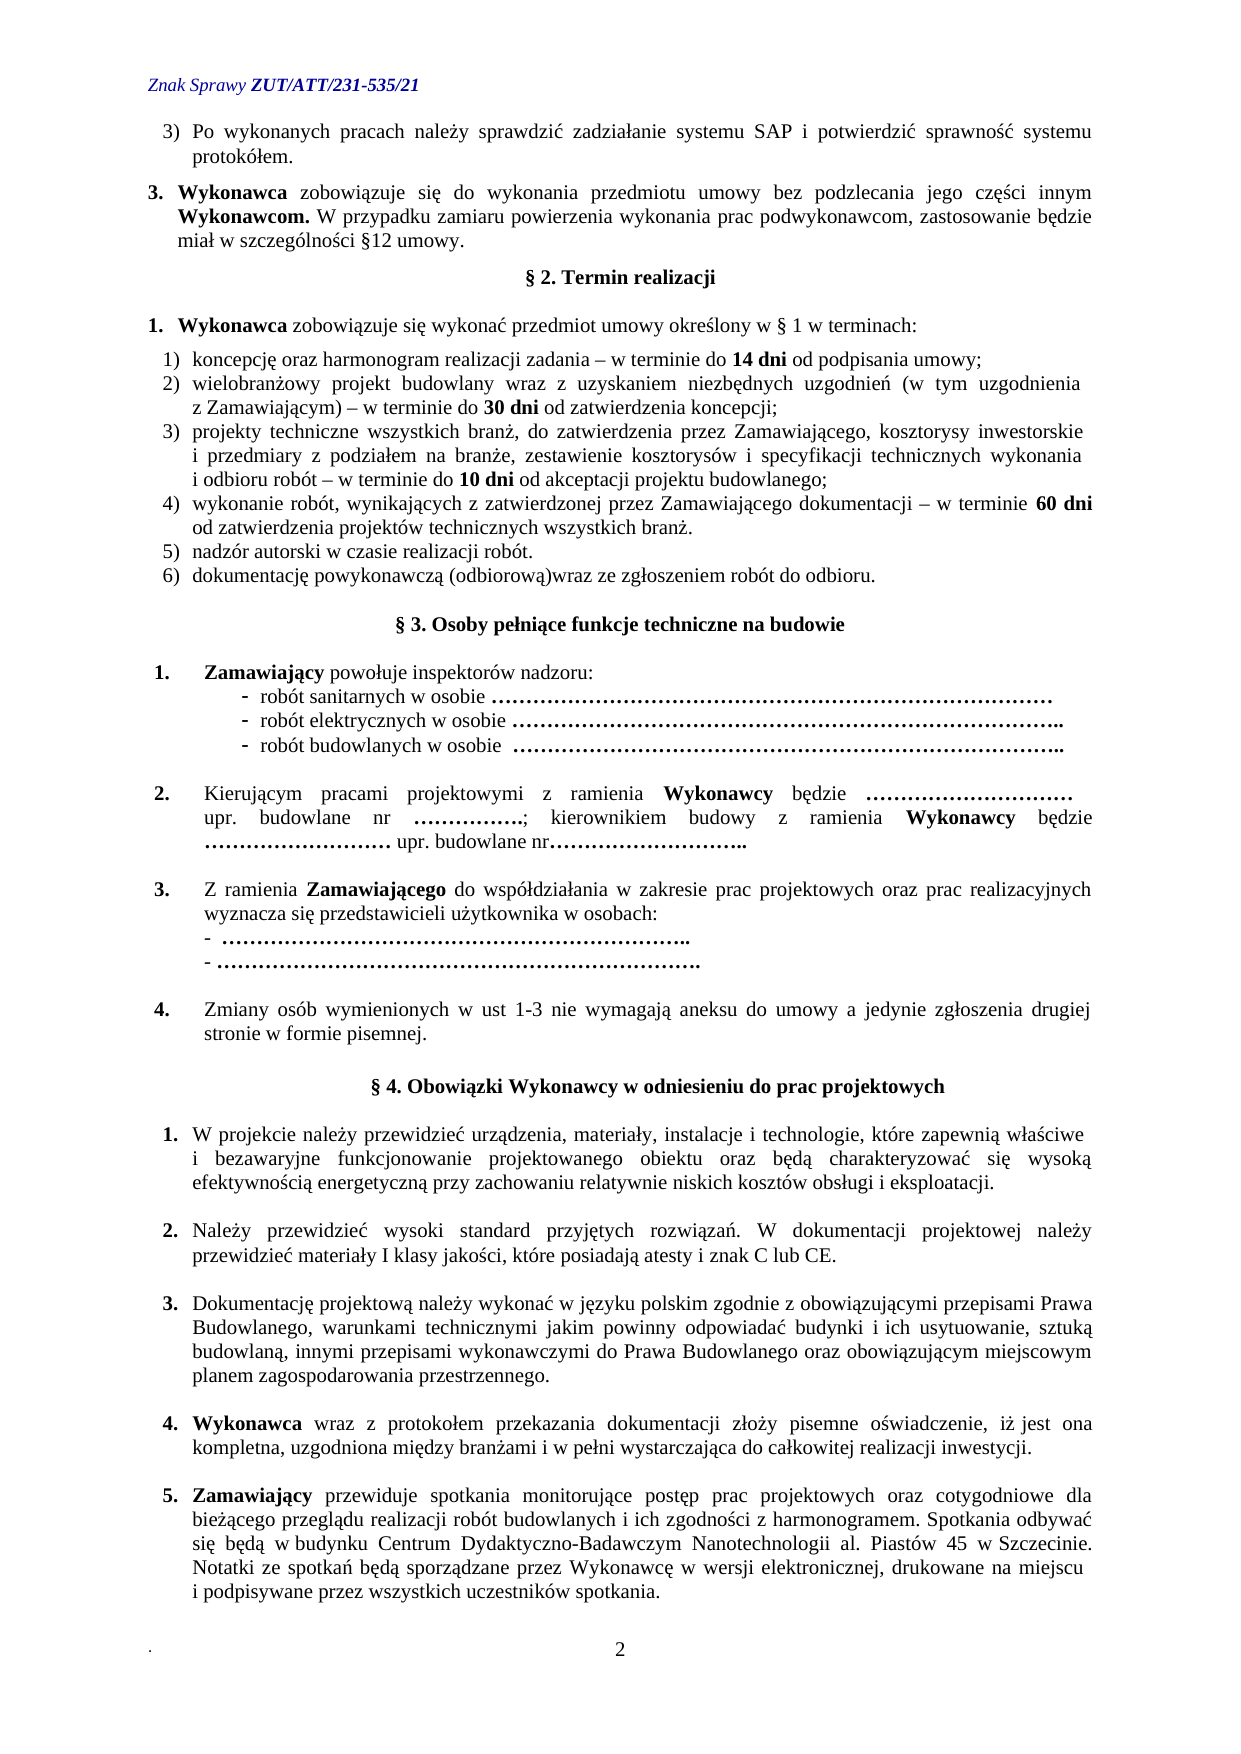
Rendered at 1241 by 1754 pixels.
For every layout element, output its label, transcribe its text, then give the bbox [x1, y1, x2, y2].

subtitle - ………………………………………………………….. [204, 925, 1092, 949]
list robót elektrycznych w osobie …………………………………………………………………….. [241, 708, 1092, 732]
list W projekcie należy przewidzieć urządzenia, materiały, instalacje i technologie, które zapewnią właściwe i bezawaryjne funkcjonowanie projektowanego obiektu oraz będą charakteryzować się wysoką efektywnością energetyczną przy zachowaniu relatywnie niskich kosztów obsługi i eksploatacji. [162, 1122, 1092, 1194]
list dokumentację powykonawczą (odbiorową)wraz ze zgłoszeniem robót do odbioru. [162, 563, 1092, 587]
list robót budowlanych w osobie …………………………………………………………………….. [241, 732, 1092, 757]
list nadzór autorski w czasie realizacji robót. [162, 539, 1092, 563]
list Wykonawca zobowiązuje się do wykonania przedmiotu umowy bez podzlecania jego części innym Wykonawcom. W przypadku zamiaru powierzenia wykonania prac podwykonawcom, zastosowanie będzie miał w szczególności §12 umowy. [148, 180, 1092, 252]
list Kierującym pracami projektowymi z ramienia Wykonawcy będzie ………………………… upr. budowlane nr …………….; kierownikiem budowy z ramienia Wykonawcy będzie ……………………… upr. budowlane nr……………………….. [154, 781, 1092, 853]
list Wykonawca zobowiązuje się wykonać przedmiot umowy określony w § 1 w terminach: [148, 313, 1092, 337]
list Z ramienia Zamawiającego do współdziałania w zakresie prac projektowych oraz prac realizacyjnych wyznacza się przedstawicieli użytkownika w osobach: [154, 877, 1092, 925]
list Należy przewidzieć wysoki standard przyjętych rozwiązań. W dokumentacji projektowej należy przewidzieć materiały I klasy jakości, które posiadają atesty i znak C lub CE. [162, 1218, 1092, 1267]
text § 4. Obowiązki Wykonawcy w odniesieniu do prac projektowych [223, 1074, 1092, 1098]
list koncepcję oraz harmonogram realizacji zadania – w terminie do 14 dni od podpisania umowy; [162, 347, 1092, 371]
list wykonanie robót, wynikających z zatwierdzonej przez Zamawiającego dokumentacji – w terminie 60 dni od zatwierdzenia projektów technicznych wszystkich branż. [162, 491, 1092, 539]
list Po wykonanych pracach należy sprawdzić zadziałanie systemu SAP i potwierdzić sprawność systemu protokółem. [162, 119, 1092, 168]
list robót sanitarnych w osobie ……………………………………………………………………… [241, 684, 1092, 708]
text - ……………………………………………………………. [148, 949, 1092, 973]
list wielobranżowy projekt budowlany wraz z uzyskaniem niezbędnych uzgodnień (w tym uzgodnienia z Zamawiającym) – w terminie do 30 dni od zatwierdzenia koncepcji; [162, 371, 1092, 419]
list Zmiany osób wymienionych w ust 1-3 nie wymagają aneksu do umowy a jedynie zgłoszenia drugiej stronie w formie pisemnej. [154, 997, 1092, 1045]
list Wykonawca wraz z protokołem przekazania dokumentacji złoży pisemne oświadczenie, iż jest ona kompletna, uzgodniona między branżami i w pełni wystarczająca do całkowitej realizacji inwestycji. [162, 1411, 1092, 1459]
list Dokumentację projektową należy wykonać w języku polskim zgodnie z obowiązującymi przepisami Prawa Budowlanego, warunkami technicznymi jakim powinny odpowiadać budynki i ich usytuowanie, sztuką budowlaną, innymi przepisami wykonawczymi do Prawa Budowlanego oraz obowiązującym miejscowym planem zagospodarowania przestrzennego. [162, 1291, 1092, 1387]
list Zamawiający przewiduje spotkania monitorujące postęp prac projektowych oraz cotygodniowe dla bieżącego przeglądu realizacji robót budowlanych i ich zgodności z harmonogramem. Spotkania odbywać się będą w budynku Centrum Dydaktyczno-Badawczym Nanotechnologii al. Piastów 45 w Szczecinie. Notatki ze spotkań będą sporządzane przez Wykonawcę w wersji elektronicznej, drukowane na miejscu i podpisywane przez wszystkich uczestników spotkania. [162, 1483, 1092, 1603]
list Zamawiający powołuje inspektorów nadzoru: [154, 660, 1092, 684]
text § 3. Osoby pełniące funkcje techniczne na budowie [148, 612, 1092, 636]
list projekty techniczne wszystkich branż, do zatwierdzenia przez Zamawiającego, kosztorysy inwestorskie i przedmiary z podziałem na branże, zestawienie kosztorysów i specyfikacji technicznych wykonania i odbioru robót – w terminie do 10 dni od akceptacji projektu budowlanego; [162, 419, 1092, 491]
text § 2. Termin realizacji [148, 265, 1093, 289]
